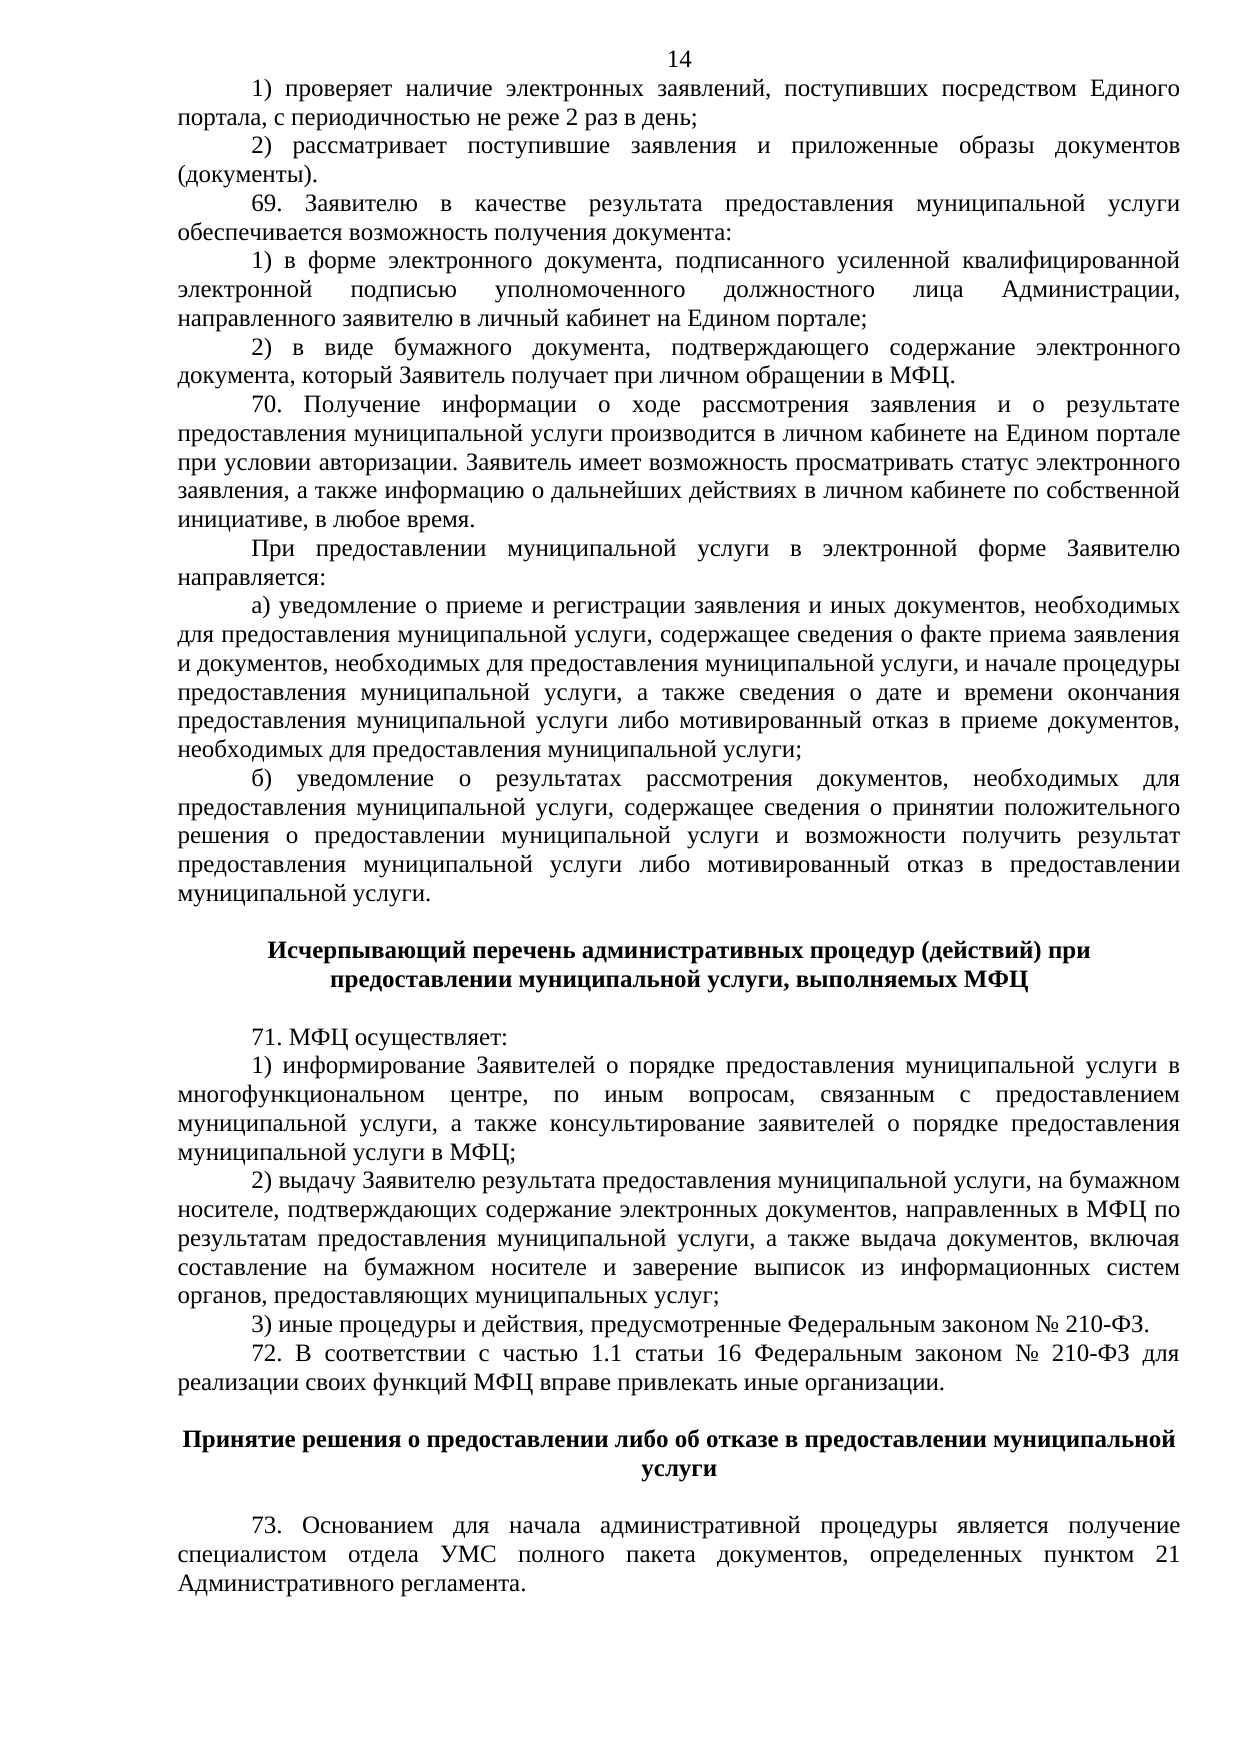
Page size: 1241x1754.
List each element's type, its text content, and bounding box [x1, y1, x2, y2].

text Принятие решения о предоставлении либо об отказе в предоставлении муниципальной услуги [177, 1424, 1181, 1482]
text 70. Получение информации о ходе рассмотрения заявления и о результате предоставления муниципальной услуги производится в личном кабинете на Едином портале при условии авторизации. Заявитель имеет возможность просматривать статус электронного заявления, а также информацию о дальнейших действиях в личном кабинете по собственной инициативе, в любое время. [177, 389, 1181, 533]
text б) уведомление о результатах рассмотрения документов, необходимых для предоставления муниципальной услуги, содержащее сведения о принятии положительного решения о предоставлении муниципальной услуги и возможности получить результат предоставления муниципальной услуги либо мотивированный отказ в предоставлении муниципальной услуги. [177, 763, 1181, 907]
text 71. МФЦ осуществляет: [177, 1022, 1181, 1051]
text 2) рассматривает поступившие заявления и приложенные образы документов (документы). [177, 131, 1181, 188]
text 1) в форме электронного документа, подписанного усиленной квалифицированной электронной подписью уполномоченного должностного лица Администрации, направленного заявителю в личный кабинет на Едином портале; [177, 246, 1181, 332]
text 3) иные процедуры и действия, предусмотренные Федеральным законом № 210-ФЗ. [177, 1309, 1181, 1338]
text 73. Основанием для начала административной процедуры является получение специалистом отдела УМС полного пакета документов, определенных пунктом 21 Административного регламента. [177, 1511, 1181, 1597]
text 69. Заявителю в качестве результата предоставления муниципальной услуги обеспечивается возможность получения документа: [177, 188, 1181, 246]
text Исчерпывающий перечень административных процедур (действий) при предоставлении муниципальной услуги, выполняемых МФЦ [177, 936, 1181, 993]
text 2) выдачу Заявителю результата предоставления муниципальной услуги, на бумажном носителе, подтверждающих содержание электронных документов, направленных в МФЦ по результатам предоставления муниципальной услуги, а также выдача документов, включая составление на бумажном носителе и заверение выписок из информационных систем органов, предоставляющих муниципальных услуг; [177, 1166, 1181, 1309]
text 1) проверяет наличие электронных заявлений, поступивших посредством Единого портала, с периодичностью не реже 2 раз в день; [177, 73, 1181, 131]
text 2) в виде бумажного документа, подтверждающего содержание электронного документа, который Заявитель получает при личном обращении в МФЦ. [177, 332, 1181, 389]
text а) уведомление о приеме и регистрации заявления и иных документов, необходимых для предоставления муниципальной услуги, содержащее сведения о факте приема заявления и документов, необходимых для предоставления муниципальной услуги, и начале процедуры предоставления муниципальной услуги, а также сведения о дате и времени окончания предоставления муниципальной услуги либо мотивированный отказ в приеме документов, необходимых для предоставления муниципальной услуги; [177, 591, 1181, 763]
text При предоставлении муниципальной услуги в электронной форме Заявителю направляется: [177, 533, 1181, 591]
text 1) информирование Заявителей о порядке предоставления муниципальной услуги в многофункциональном центре, по иным вопросам, связанным с предоставлением муниципальной услуги, а также консультирование заявителей о порядке предоставления муниципальной услуги в МФЦ; [177, 1051, 1181, 1166]
text 72. В соответствии с частью 1.1 статьи 16 Федеральным законом № 210-ФЗ для реализации своих функций МФЦ вправе привлекать иные организации. [177, 1338, 1181, 1396]
